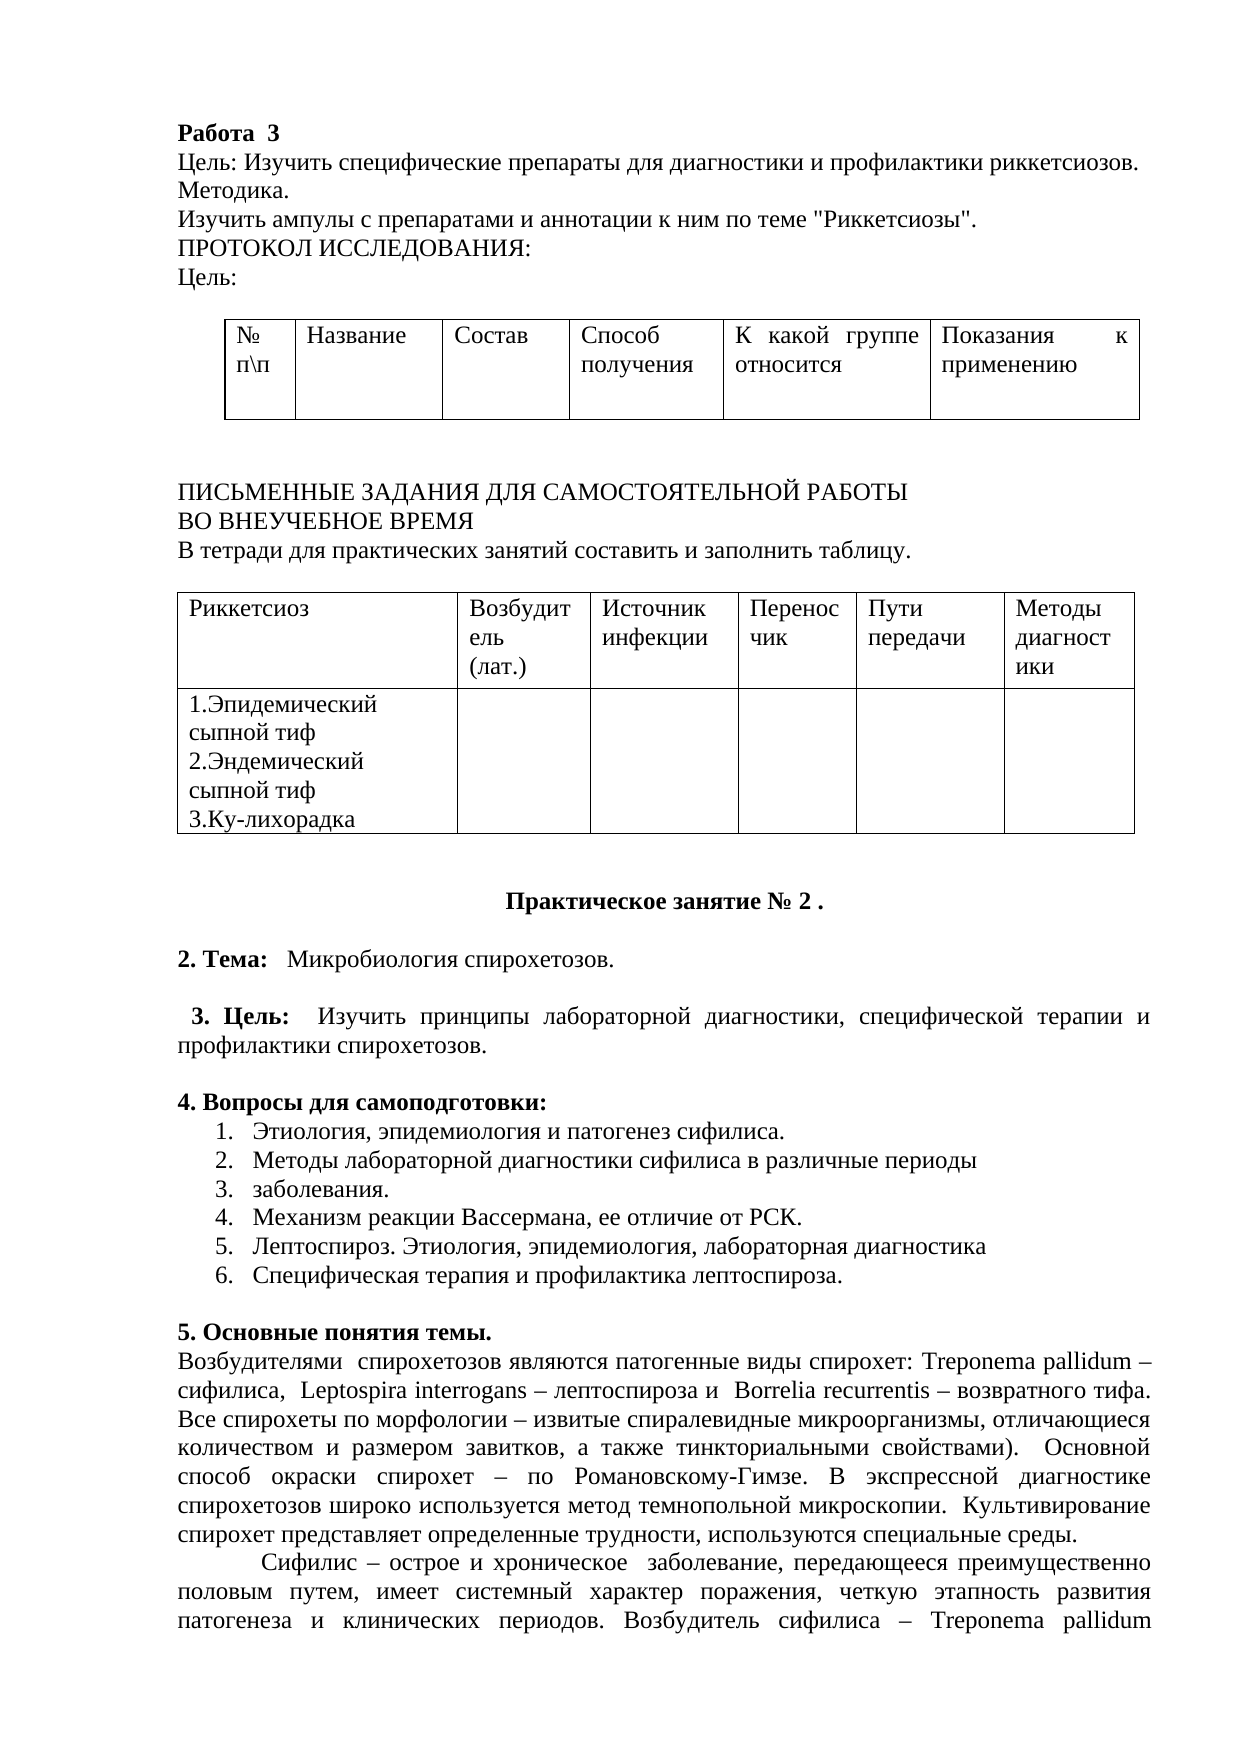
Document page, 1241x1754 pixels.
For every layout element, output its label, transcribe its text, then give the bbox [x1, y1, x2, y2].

list Лептоспироз. Этиология, эпидемиология, лабораторная диагностика [215, 1231, 1152, 1260]
table_header Возбудитель (лат.) [458, 593, 590, 688]
text Методика. [177, 176, 1152, 204]
table_cell [739, 689, 856, 832]
text ПРОТОКОЛ ИССЛЕДОВАНИЯ: [177, 233, 1152, 262]
text Цель: [177, 262, 1152, 291]
list заболевания. [215, 1174, 1152, 1202]
table_header Источник инфекции [591, 593, 738, 688]
text ПИСЬМЕННЫЕ ЗАДАНИЯ ДЛЯ САМОСТОЯТЕЛЬНОЙ РАБОТЫ [177, 477, 1152, 506]
table_header Название [296, 320, 442, 419]
table_header Риккетсиоз [178, 593, 457, 688]
table_cell [857, 689, 1004, 832]
text 4. Вопросы для самоподготовки: [177, 1087, 1152, 1116]
text 5. Основные понятия темы. [177, 1317, 1152, 1346]
table_header К какой группе относится [724, 320, 930, 419]
list Методы лабораторной диагностики сифилиса в различные периоды [215, 1145, 1152, 1174]
table_cell [591, 689, 738, 832]
text Цель: Изучить специфические препараты для диагностики и профилактики риккетсиозов. [177, 147, 1152, 176]
table_header № п\п [226, 320, 295, 419]
table_header Способ получения [570, 320, 723, 419]
list Этиология, эпидемиология и патогенез сифилиса. [215, 1116, 1152, 1145]
table_cell [458, 689, 590, 832]
text 3. Цель: Изучить принципы лабораторной диагностики, специфической терапии и профилактики спирохетозов. [177, 1001, 1152, 1059]
table_header Состав [443, 320, 569, 419]
list Механизм реакции Вассермана, ее отличие от РСК. [215, 1202, 1152, 1231]
table_header Пути передачи [857, 593, 1004, 688]
text В тетради для практических занятий составить и заполнить таблицу. [177, 535, 1152, 563]
table_header Переносчик [739, 593, 856, 688]
table_header Показания к применению [931, 320, 1139, 419]
text Практическое занятие № 2 . [177, 886, 1152, 915]
table_header Методы диагностики [1005, 593, 1134, 688]
table_cell 1.Эпидемический сыпной тиф 2.Эндемический сыпной тиф 3.Ку-лихорадка [178, 689, 457, 832]
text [177, 1547, 1152, 1634]
text Работа 3 [177, 118, 1152, 147]
table_cell [1005, 689, 1134, 832]
list Специфическая терапия и профилактика лептоспироза. [215, 1260, 1152, 1289]
text 2. Тема: Микробиология спирохетозов. [177, 944, 1152, 972]
text Изучить ампулы с препаратами и аннотации к ним по теме "Риккетсиозы". [177, 204, 1152, 233]
text Возбудителями спирохетозов являются патогенные виды спирохет: Treponema pallidum – сифилиса, Leptospira interrogans – лептоспироза и Borrelia recurrentis – возвратного тифа. Все спирохеты по морфологии – извитые спиралевидные микроорганизмы, отличающиеся количеством и размером завитков, а также тинкториальными свойствами). Основной способ окраски спирохет – по Романовскому-Гимзе. В экспрессной диагностике спирохетозов широко используется метод темнопольной микроскопии. Культивирование спирохет представляет определенные трудности, используются специальные среды. [177, 1346, 1152, 1547]
text ВО ВНЕУЧЕБНОЕ ВРЕМЯ [177, 506, 1152, 535]
